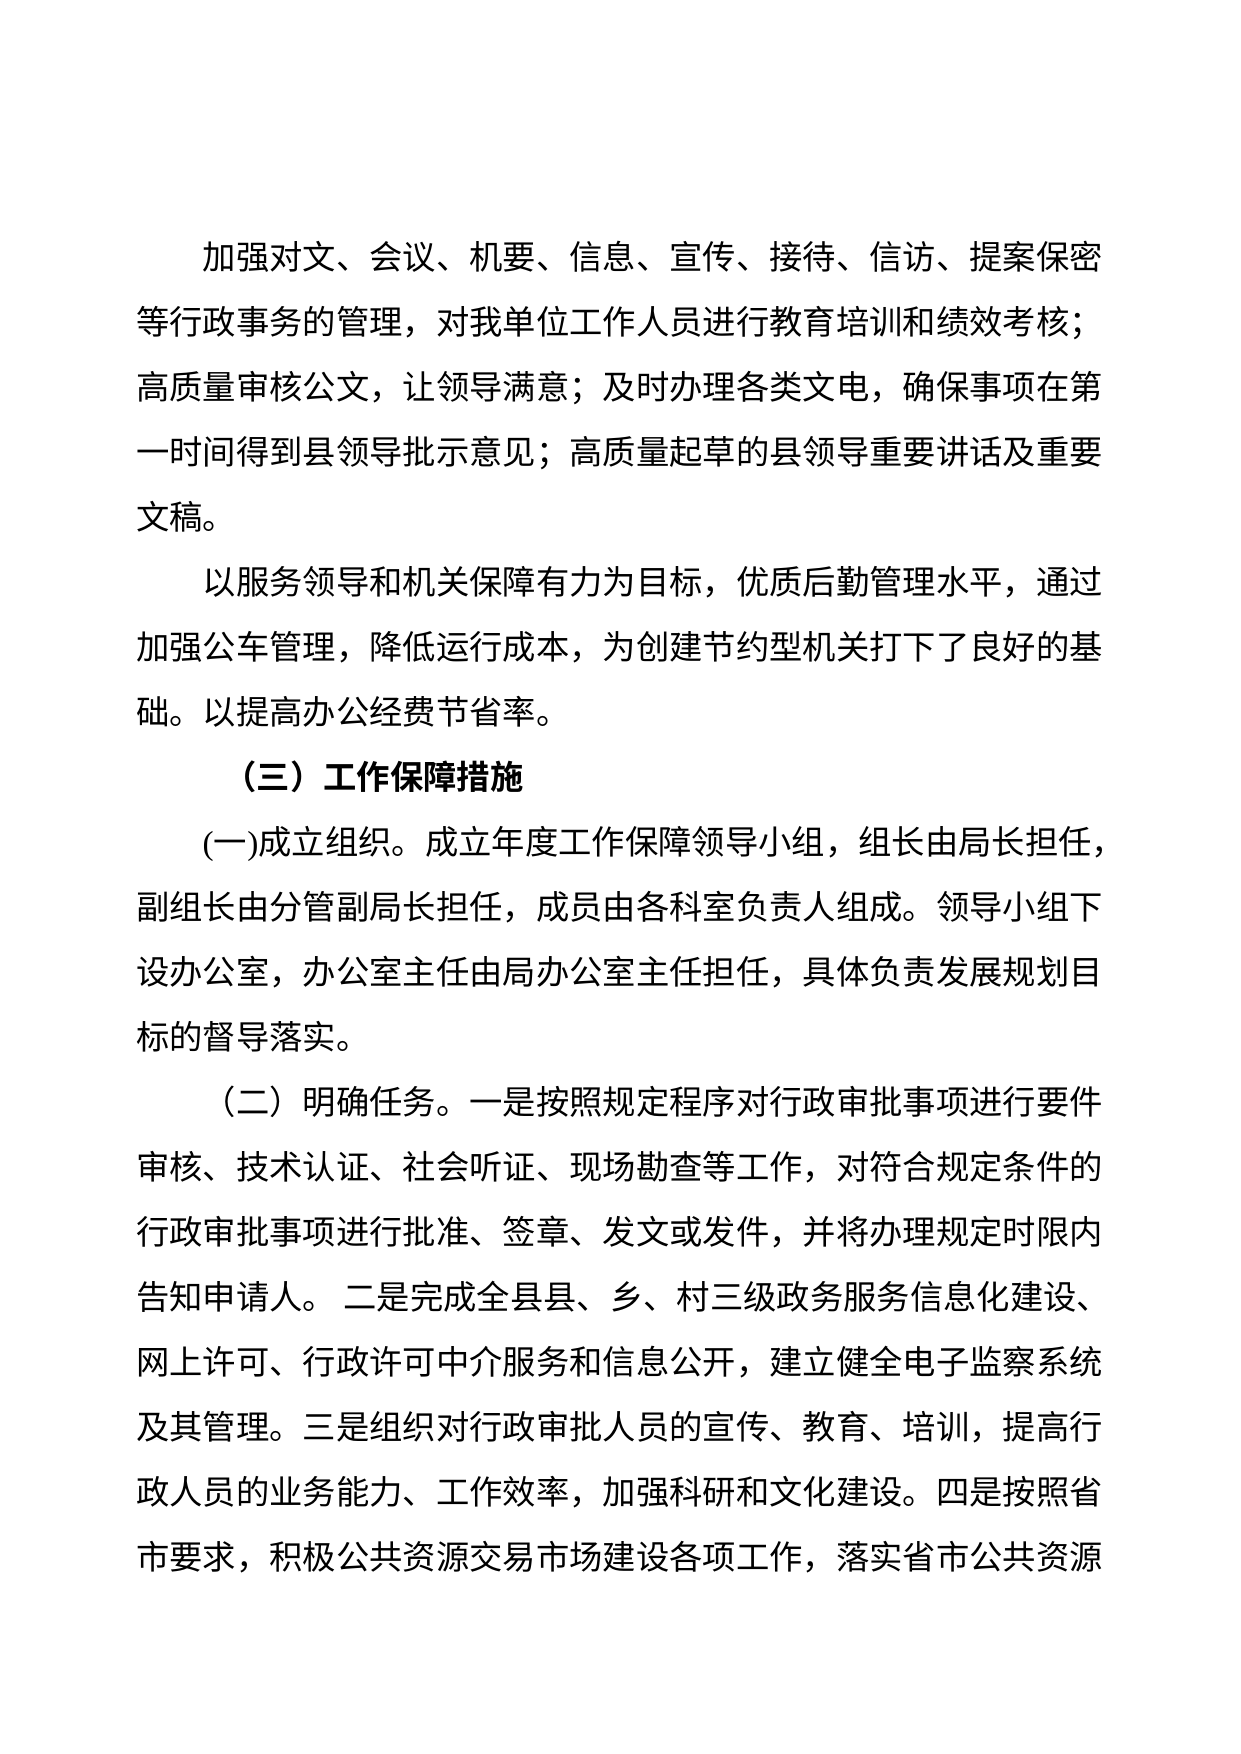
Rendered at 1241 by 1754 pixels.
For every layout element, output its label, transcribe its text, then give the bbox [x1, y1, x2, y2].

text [136, 1067, 1104, 1587]
text 加强对文、会议、机要、信息、宣传、接待、信访、提案保密等行政事务的管理，对我单位工作人员进行教育培训和绩效考核；高质量审核公文，让领导满意；及时办理各类文电，确保事项在第一时间得到县领导批示意见；高质量起草的县领导重要讲话及重要文稿。 [136, 222, 1104, 547]
text （三）工作保障措施 [156, 742, 1104, 807]
text 以服务领导和机关保障有力为目标，优质后勤管理水平，通过加强公车管理，降低运行成本，为创建节约型机关打下了良好的基础。以提高办公经费节省率。 [136, 547, 1104, 742]
text (一)成立组织。成立年度工作保障领导小组，组长由局长担任，副组长由分管副局长担任，成员由各科室负责人组成。领导小组下设办公室，办公室主任由局办公室主任担任，具体负责发展规划目标的督导落实。 [136, 807, 1104, 1067]
